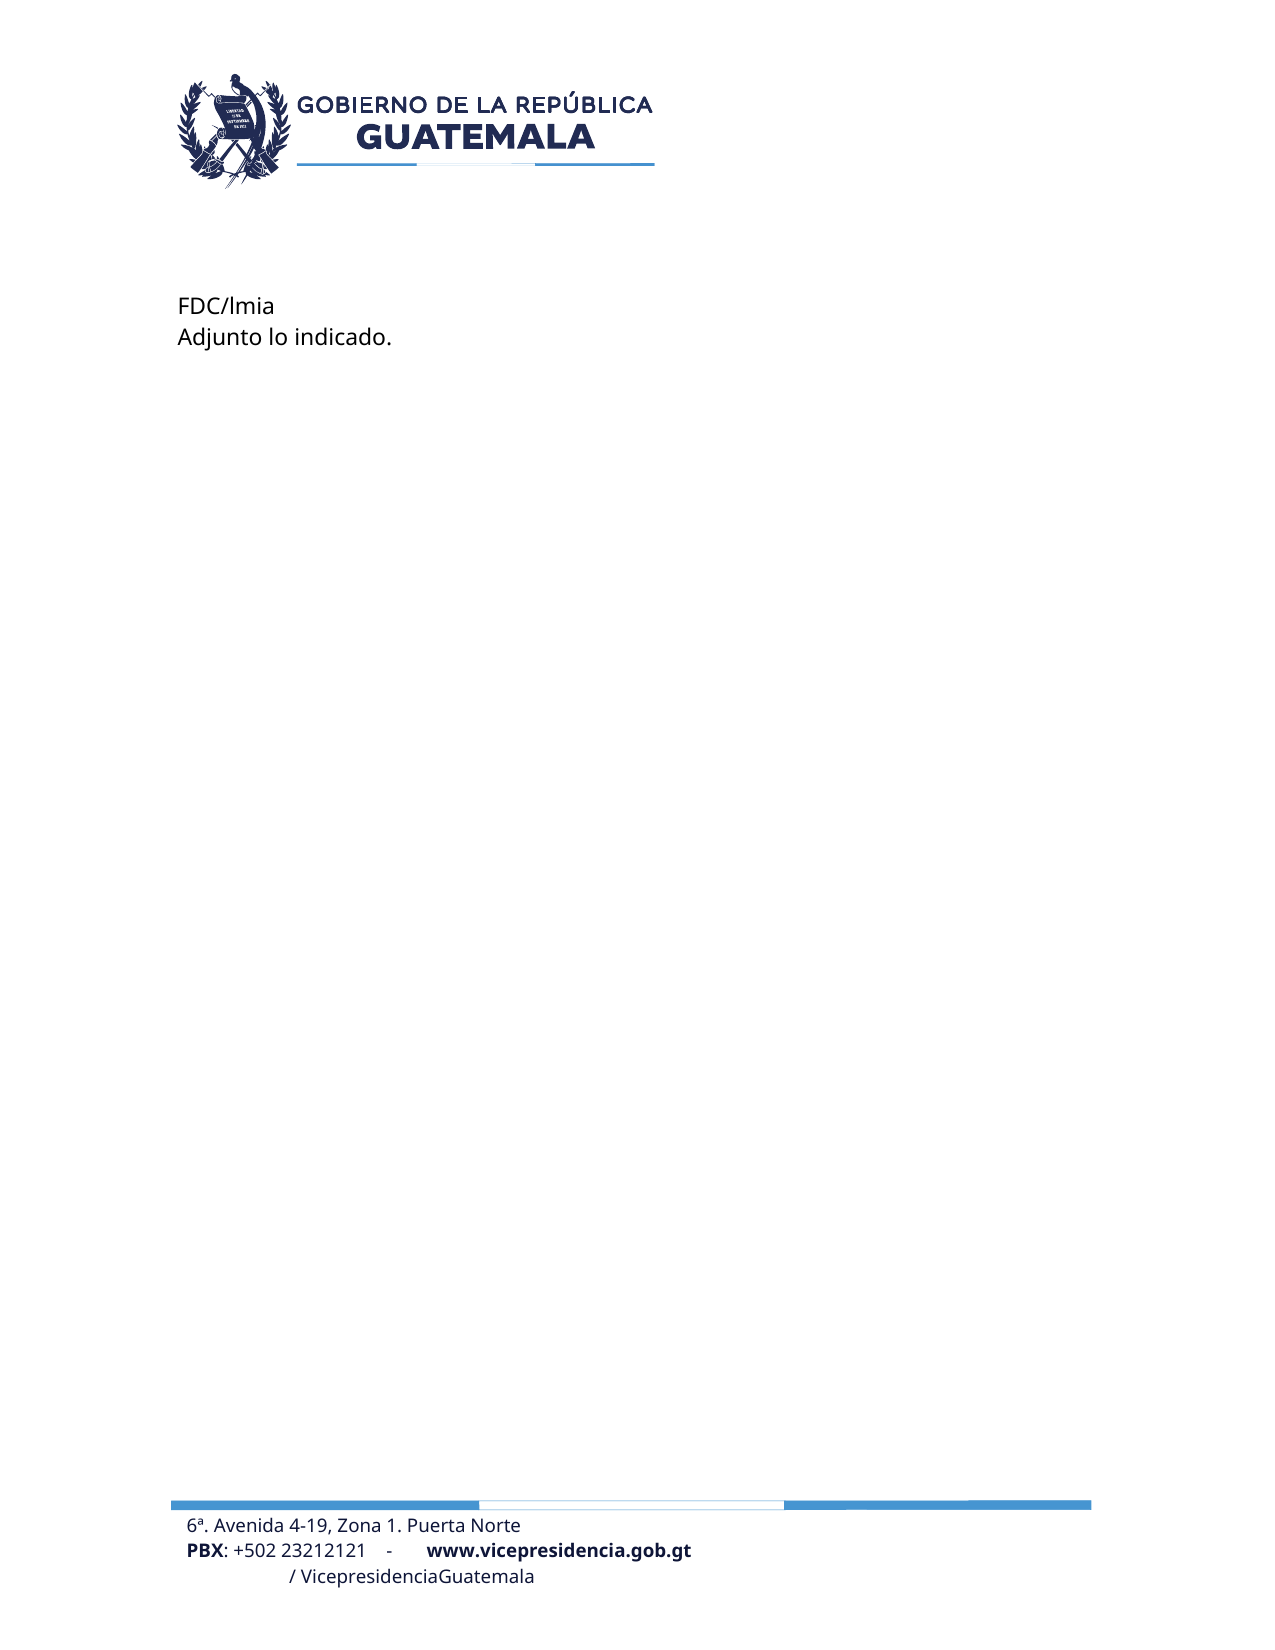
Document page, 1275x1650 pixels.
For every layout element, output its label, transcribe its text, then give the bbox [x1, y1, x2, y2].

text FDC/lmia [177, 290, 1098, 321]
text Adjunto lo indicado. [177, 321, 1098, 352]
